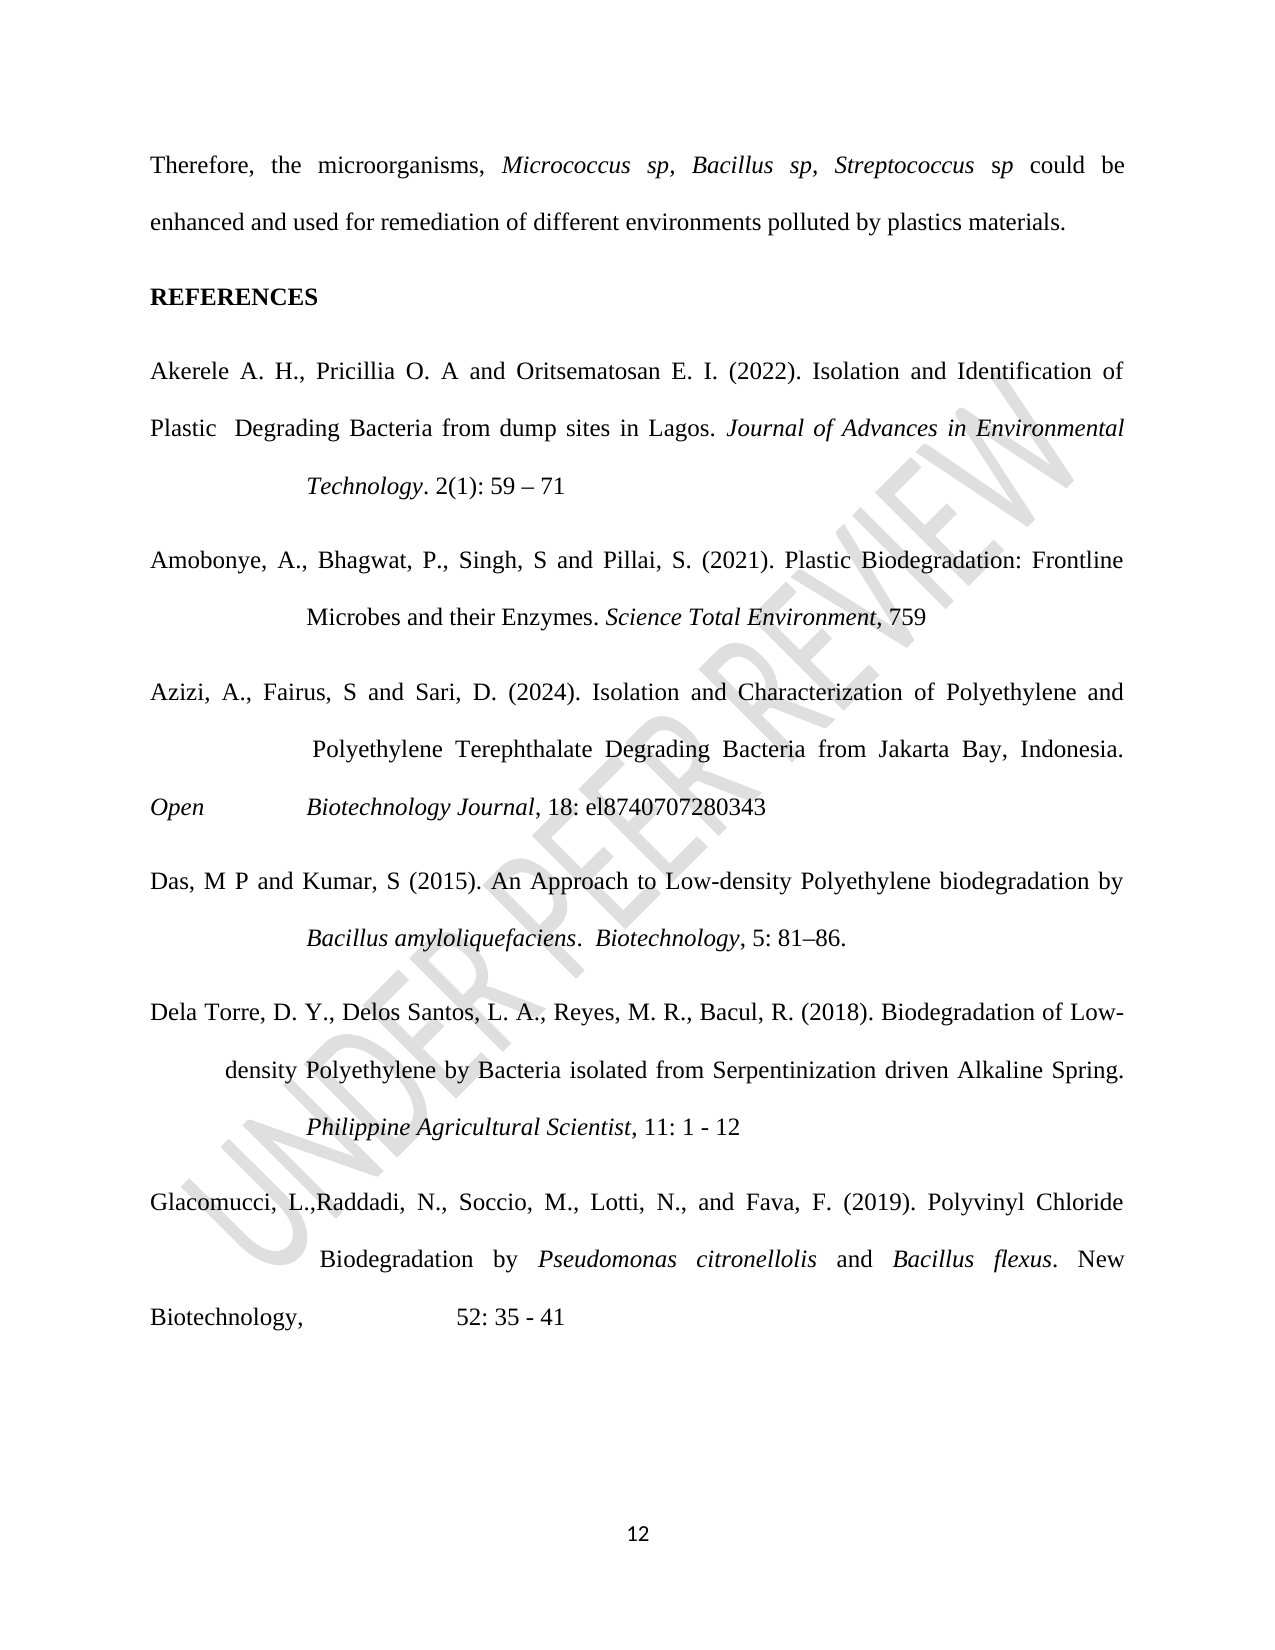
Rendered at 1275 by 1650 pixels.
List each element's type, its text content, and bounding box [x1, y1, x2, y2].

text REFERENCES [150, 282, 1125, 310]
text Amobonye, A., Bhagwat, P., Singh, S and Pillai, S. (2021). Plastic Biodegradation: Frontline Microbes and their Enzymes. Science Total Environment, 759 [150, 545, 1125, 631]
text Das, M P and Kumar, S (2015). An Approach to Low-density Polyethylene biodegradation by Bacillus amyloliquefaciens. Biotechnology, 5: 81–86. [150, 866, 1125, 952]
text Dela Torre, D. Y., Delos Santos, L. A., Reyes, M. R., Bacul, R. (2018). Biodegradation of Low- density Polyethylene by Bacteria isolated from Serpentinization driven Alkaline Spring. Philippine Agricultural Scientist, 11: 1 - 12 [150, 997, 1125, 1141]
text Akerele A. H., Pricillia O. A and Oritsematosan E. I. (2022). Isolation and Identification of Plastic Degrading Bacteria from dump sites in Lagos. Journal of Advances in Environmental Technology. 2(1): 59 – 71 [150, 356, 1125, 499]
text Therefore, the microorganisms, Micrococcus sp, Bacillus sp, Streptococcus sp could be enhanced and used for remediation of different environments polluted by plastics materials. [150, 150, 1125, 236]
text Glacomucci, L.,Raddadi, N., Soccio, M., Lotti, N., and Fava, F. (2019). Polyvinyl Chloride Biodegradation by Pseudomonas citronellolis and Bacillus flexus. New Biotechnology, 52: 35 - 41 [150, 1187, 1125, 1330]
text Azizi, A., Fairus, S and Sari, D. (2024). Isolation and Characterization of Polyethylene and Polyethylene Terephthalate Degrading Bacteria from Jakarta Bay, Indonesia. Open Biotechnology Journal, 18: el8740707280343 [150, 677, 1125, 820]
